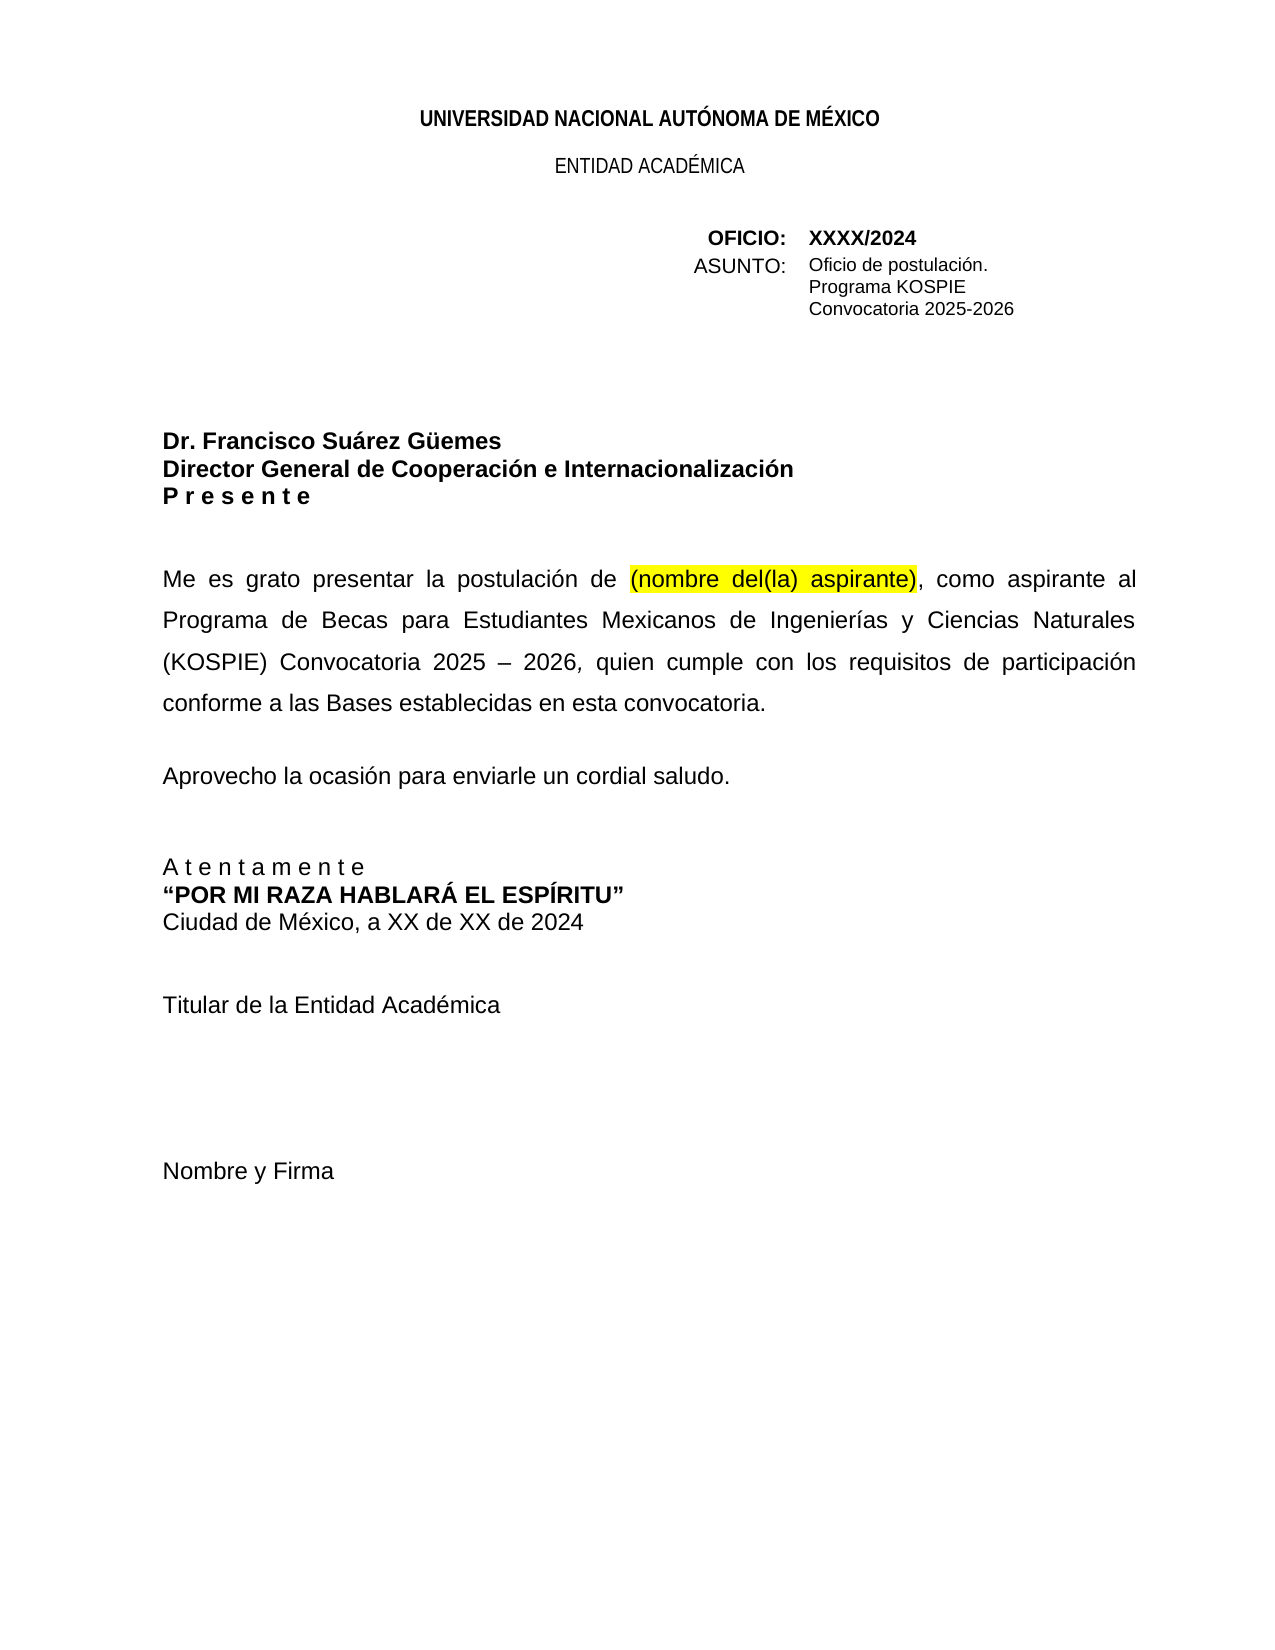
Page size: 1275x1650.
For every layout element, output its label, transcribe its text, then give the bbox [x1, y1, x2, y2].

text Aprovecho la ocasión para enviarle un cordial saludo. [162, 762, 1137, 790]
text P r e s e n t e [162, 482, 1137, 510]
text Dr. Francisco Suárez Güemes [162, 427, 1137, 454]
text Ciudad de México, a XX de XX de 2024 [162, 908, 1137, 936]
text Nombre y Firma [162, 1157, 1137, 1184]
table_cell ASUNTO: [679, 254, 797, 319]
text “POR MI RAZA HABLARÁ EL ESPÍRITU” [162, 881, 1137, 908]
table_header OFICIO: [679, 226, 797, 254]
text Director General de Cooperación e Internacionalización [162, 454, 1137, 482]
text Me es grato presentar la postulación de (nombre del(la) aspirante), como aspirante al Programa de Becas para Estudiantes Mexicanos de Ingenierías y Ciencias Naturales (KOSPIE) Convocatoria 2025 – 2026, quien cumple con los requisitos de participación conforme a las Bases establecidas en esta convocatoria. [162, 565, 1137, 717]
table_header XXXX/2024 [798, 226, 1137, 254]
text A t e n t a m e n t e [162, 853, 1137, 881]
text Titular de la Entidad Académica [162, 991, 1137, 1019]
table_cell Oficio de postulación. Programa KOSPIE Convocatoria 2025-2026 [798, 254, 1137, 319]
